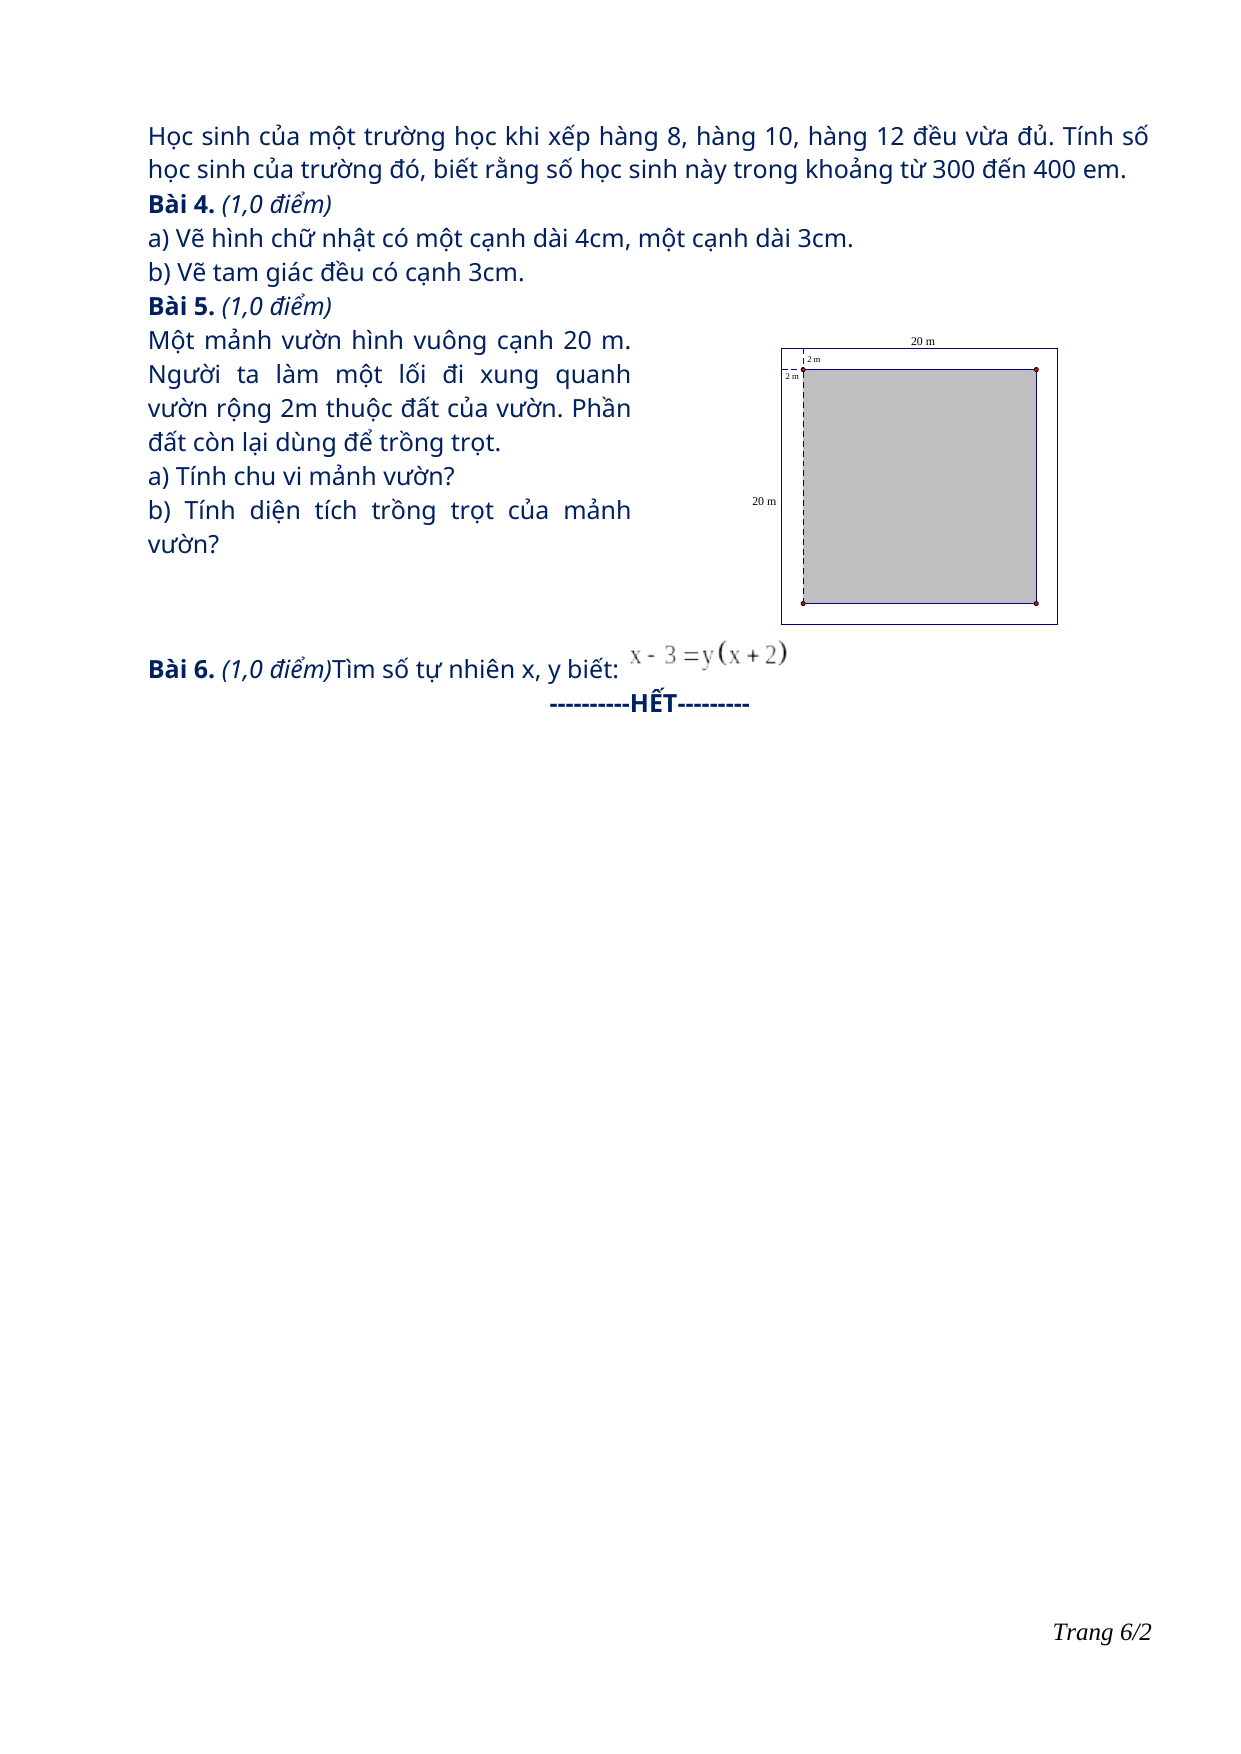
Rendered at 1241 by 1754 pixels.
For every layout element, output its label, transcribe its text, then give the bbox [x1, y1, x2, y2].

text Bài 4. (1,0 điểm) [148, 186, 1152, 220]
text ----------HẾT--------- [148, 686, 1152, 720]
table_header [643, 323, 1163, 635]
text b) Vẽ tam giác đều có cạnh 3cm. [148, 254, 1152, 288]
text Bài 6. (1,0 điểm)Tìm số tự nhiên x, y biết: [148, 635, 1152, 686]
text Bài 5. (1,0 điểm) [148, 288, 1152, 322]
text Học sinh của một trường học khi xếp hàng 8, hàng 10, hàng 12 đều vừa đủ. Tính số học sinh của trường đó, biết rằng số học sinh này trong khoảng từ 300 đến 400 em. [148, 118, 1152, 186]
table_header Một mảnh vườn hình vuông cạnh 20 m. Người ta làm một lối đi xung quanh vườn rộng 2m thuộc đất của vườn. Phần đất còn lại dùng để trồng trọt. a) Tính chu vi mảnh vườn? b) Tính diện tích trồng trọt của mảnh vườn? [136, 323, 643, 635]
text a) Vẽ hình chữ nhật có một cạnh dài 4cm, một cạnh dài 3cm. [148, 220, 1152, 254]
